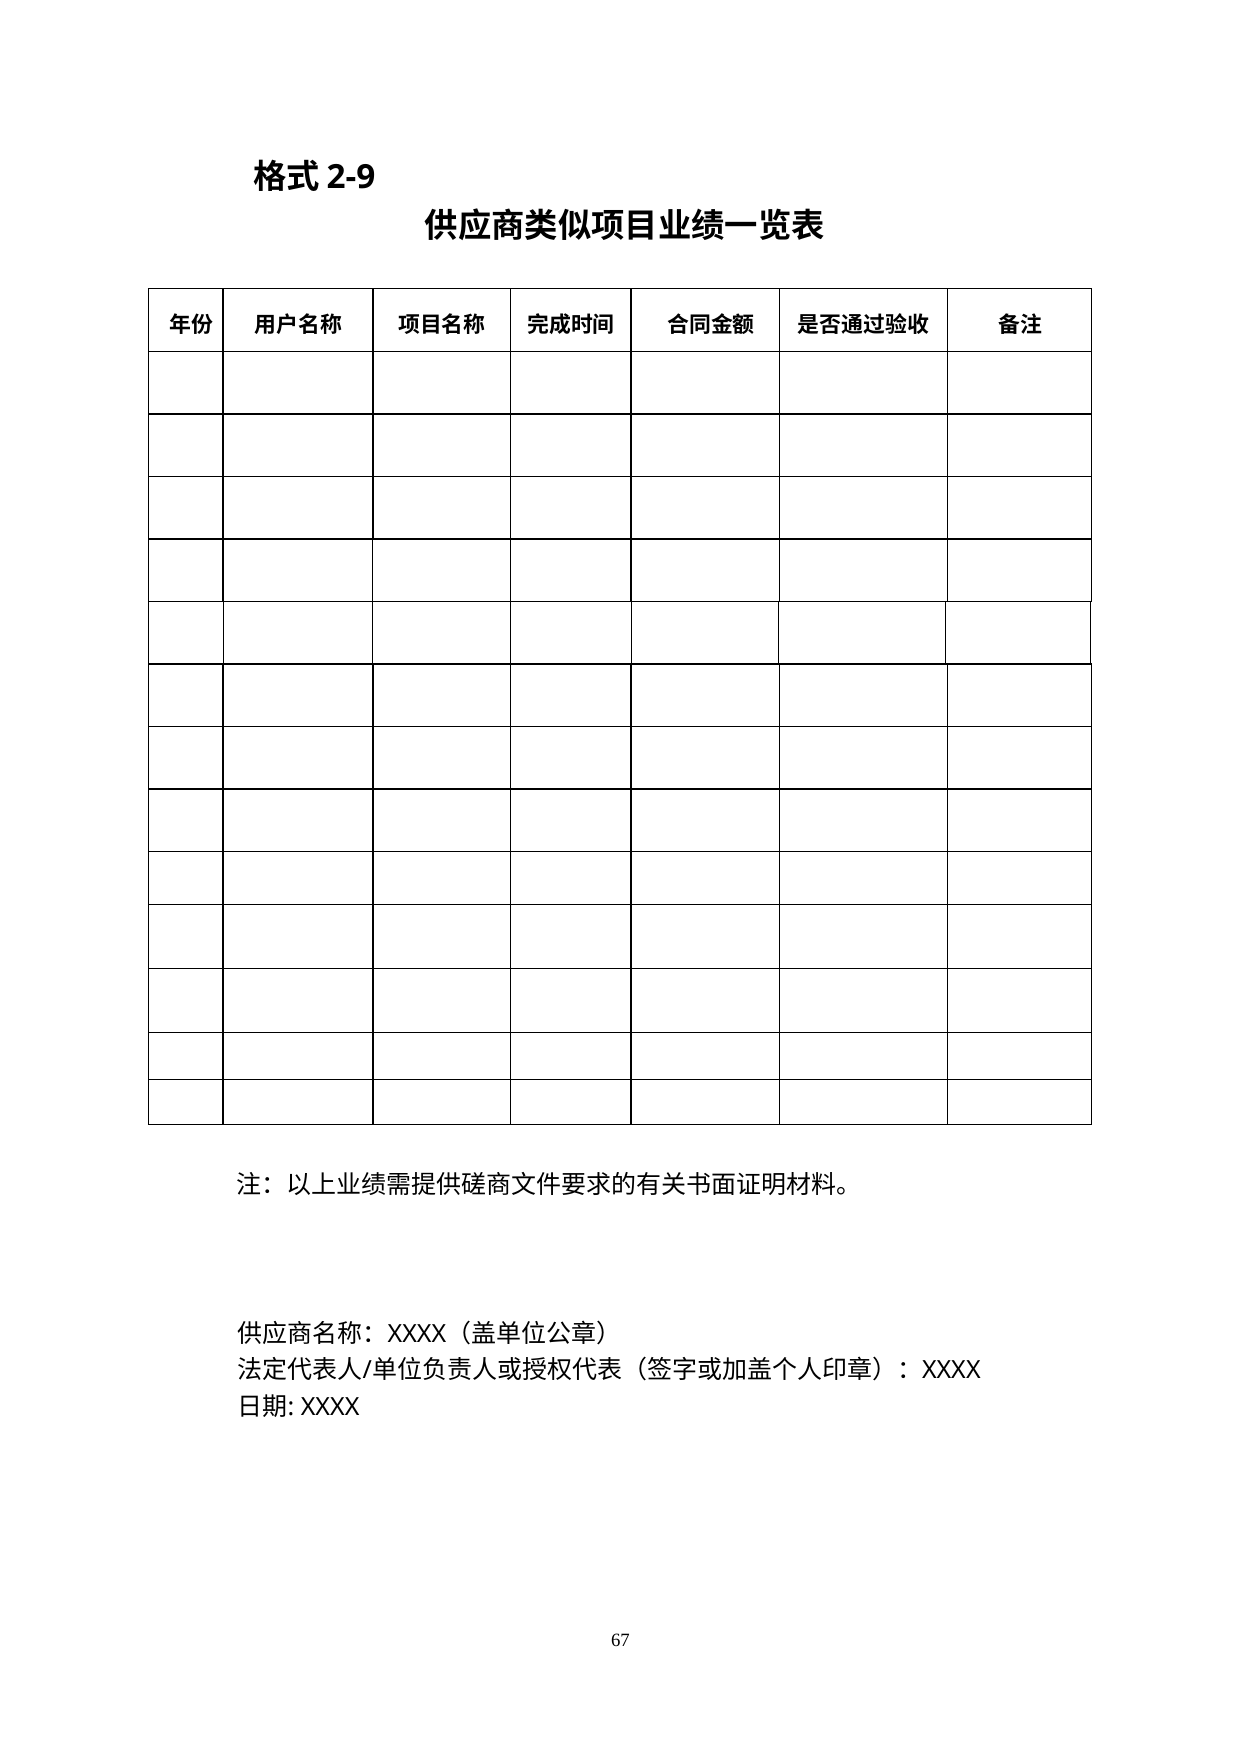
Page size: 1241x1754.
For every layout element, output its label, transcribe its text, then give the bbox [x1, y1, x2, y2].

table_cell [224, 790, 372, 851]
table_cell [948, 352, 1091, 413]
table_cell [948, 852, 1091, 904]
table_cell [224, 727, 372, 788]
table_cell [948, 1080, 1091, 1124]
table_cell [149, 477, 222, 538]
table_cell [149, 540, 222, 601]
table_cell [374, 852, 510, 904]
table_cell [632, 665, 779, 726]
table_cell [780, 665, 947, 726]
table_cell [511, 727, 630, 788]
table_cell [373, 602, 510, 663]
table_cell [149, 969, 222, 1032]
table_cell [224, 905, 372, 968]
table_cell [224, 1033, 372, 1079]
table_cell [632, 1033, 779, 1079]
table_cell [948, 415, 1091, 476]
table_cell [632, 852, 779, 904]
table_cell [948, 905, 1091, 968]
table_cell [780, 477, 947, 538]
table_header 是否通过验收 [780, 289, 947, 351]
table_cell [373, 540, 510, 601]
table_cell [511, 1033, 630, 1079]
table_cell [149, 727, 222, 788]
table_cell [374, 1080, 510, 1124]
table_cell [224, 665, 372, 726]
table_cell [948, 477, 1091, 538]
text 法定代表人/单位负责人或授权代表（签字或加盖个人印章）：XXXX [187, 1350, 1053, 1386]
table_cell [149, 852, 222, 904]
table_cell [374, 665, 510, 726]
table_cell [948, 540, 1091, 601]
table_cell [632, 727, 779, 788]
table_cell [632, 905, 779, 968]
table_header 备注 [948, 289, 1091, 351]
table_cell [632, 540, 779, 601]
table_cell [780, 969, 947, 1032]
table_cell [224, 352, 372, 413]
table_cell [511, 969, 630, 1032]
table_cell [511, 852, 630, 904]
table_cell [780, 727, 947, 788]
table_cell [511, 415, 630, 476]
text 注：以上业绩需提供磋商文件要求的有关书面证明材料。 [187, 1163, 1053, 1200]
table_header 合同金额 [632, 289, 779, 351]
table_cell [632, 477, 779, 538]
text 日期: XXXX [187, 1386, 1053, 1422]
table_cell [632, 602, 778, 663]
table_cell [149, 352, 222, 413]
table_cell [632, 969, 779, 1032]
table_cell [224, 477, 372, 538]
table_cell [780, 790, 947, 851]
table_cell [224, 1080, 372, 1124]
table_cell [511, 477, 630, 538]
table_cell [511, 1080, 630, 1124]
table_cell [948, 665, 1091, 726]
table_cell [374, 969, 510, 1032]
table_cell [780, 852, 947, 904]
table_cell [224, 415, 372, 476]
table_cell [224, 852, 372, 904]
table_cell [374, 905, 510, 968]
table_cell [374, 790, 510, 851]
table_cell [511, 602, 631, 663]
table_header 完成时间 [511, 289, 630, 351]
table_cell [224, 969, 372, 1032]
table_header 年份 [149, 289, 222, 351]
table_cell [511, 665, 630, 726]
table_cell [374, 1033, 510, 1079]
table_cell [149, 1033, 222, 1079]
table_cell [948, 790, 1091, 851]
table_cell [149, 415, 222, 476]
table_cell [149, 905, 222, 968]
table_header 用户名称 [224, 289, 372, 351]
table_cell [780, 352, 947, 413]
table_cell [780, 905, 947, 968]
table_cell [780, 1080, 947, 1124]
table_cell [149, 602, 223, 663]
table_cell [780, 1033, 947, 1079]
table_cell [374, 352, 510, 413]
text 供应商名称：XXXX（盖单位公章） [187, 1313, 1053, 1350]
table_cell [374, 727, 510, 788]
table_cell [779, 602, 945, 663]
table_cell [374, 415, 510, 476]
table_cell [780, 415, 947, 476]
table_cell [948, 1033, 1091, 1079]
text 格式2-9 [187, 150, 1053, 198]
table_cell [948, 727, 1091, 788]
table_cell [149, 1080, 222, 1124]
table_cell [632, 1080, 779, 1124]
table_header 项目名称 [374, 289, 510, 351]
table_cell [511, 540, 630, 601]
table_cell [632, 790, 779, 851]
table_cell [632, 352, 779, 413]
table_cell [511, 905, 630, 968]
table_cell [632, 415, 779, 476]
table_cell [149, 665, 222, 726]
text 供应商类似项目业绩一览表 [187, 198, 1053, 247]
table_cell [511, 352, 630, 413]
table_cell [946, 602, 1090, 663]
table_cell [224, 602, 372, 663]
table_cell [149, 790, 222, 851]
table_cell [780, 540, 947, 601]
table_cell [374, 477, 510, 538]
table_cell [948, 969, 1091, 1032]
table_cell [224, 540, 372, 601]
table_cell [511, 790, 630, 851]
